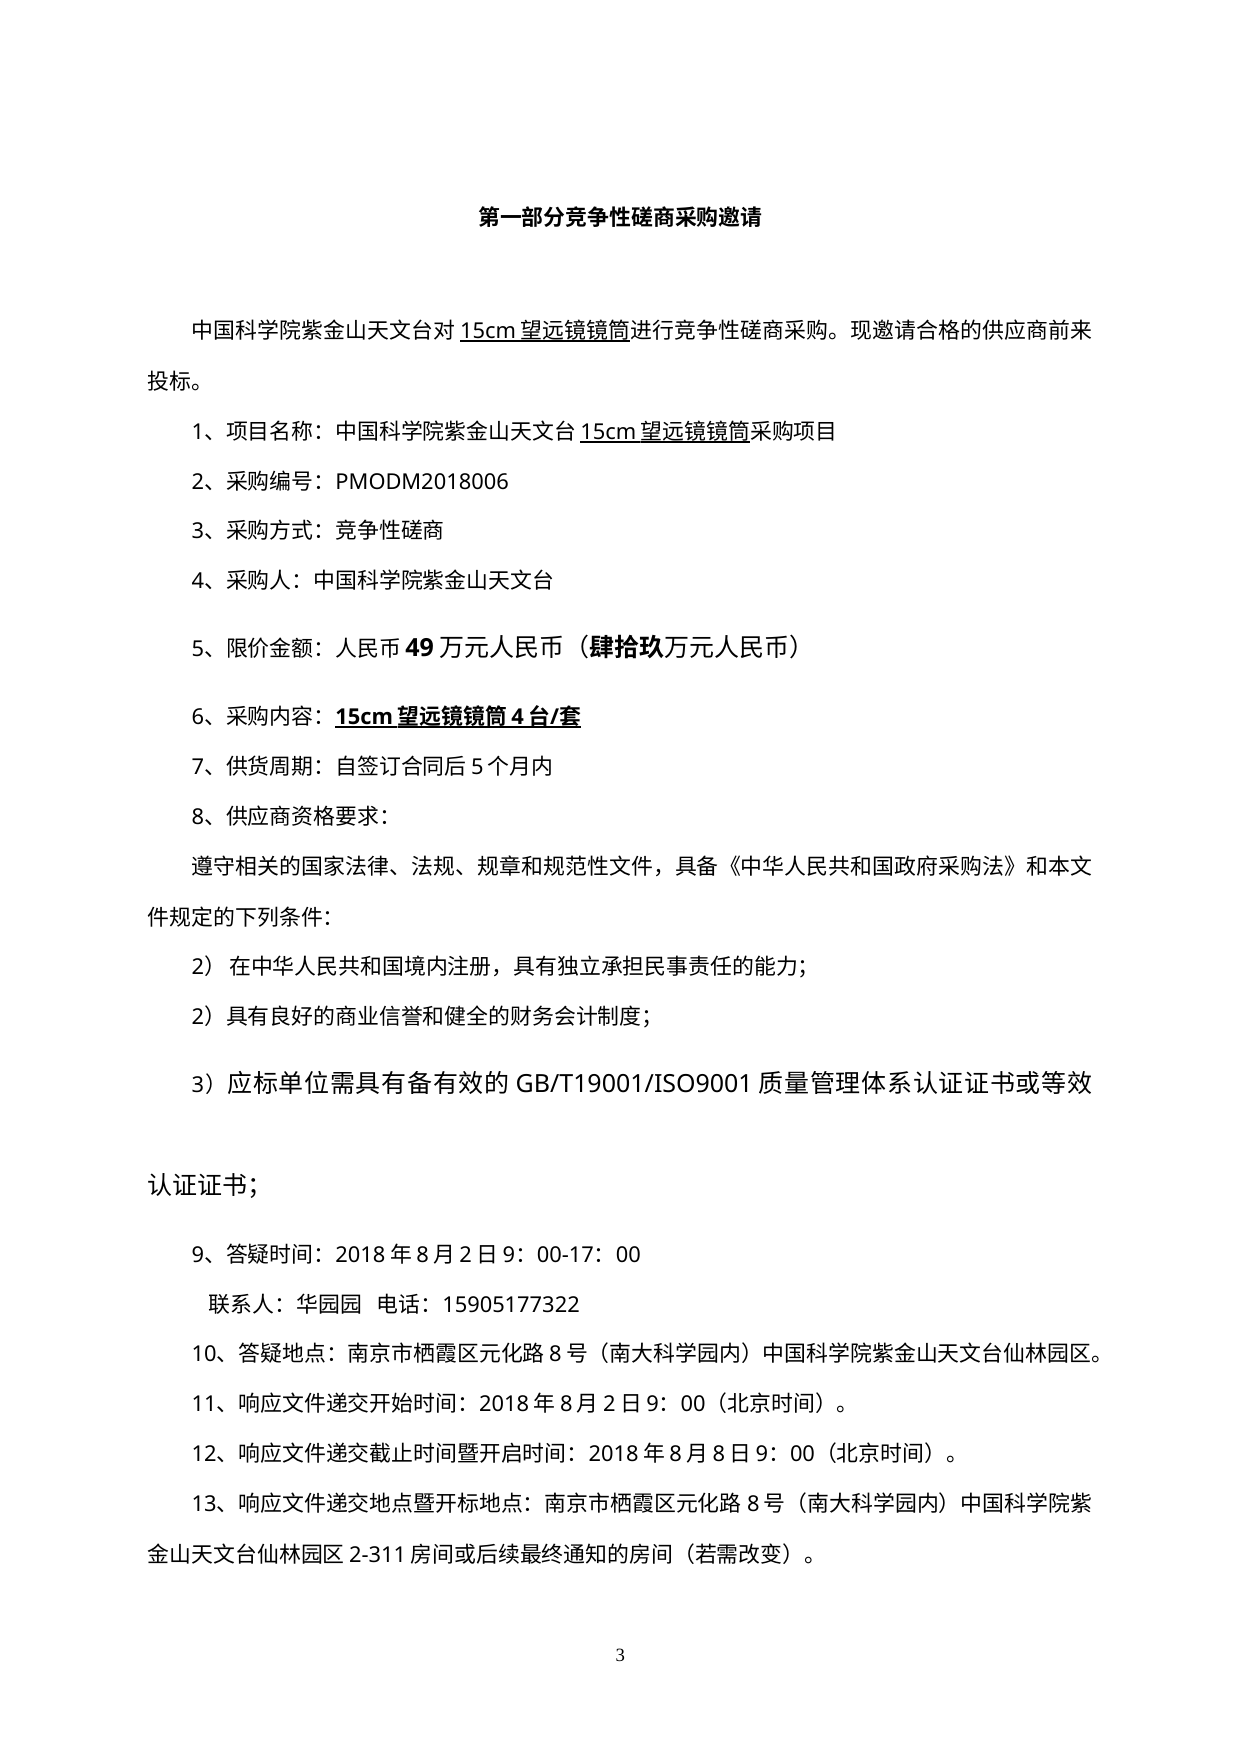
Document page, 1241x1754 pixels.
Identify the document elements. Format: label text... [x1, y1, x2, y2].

text 12、响应文件递交截止时间暨开启时间：2018年8月8日9：00（北京时间）。 [148, 1435, 1092, 1469]
text 2）具有良好的商业信誉和健全的财务会计制度； [148, 998, 1092, 1032]
text 2、采购编号：PMODM2018006 [148, 463, 1092, 497]
text 中国科学院紫金山天文台对望远镜镜筒进行竞争性磋商采购。现邀请合格的供应商前来投标。 [148, 312, 1092, 397]
text 4、采购人：中国科学院紫金山天文台 [148, 562, 1092, 596]
text 13、响应文件递交地点暨开标地点：南京市栖霞区元化路8号（南大科学园内）中国科学院紫金山天文台仙林园区2-311房间或后续最终通知的房间（若需改变）。 [148, 1485, 1092, 1569]
text 3、采购方式：竞争性磋商 [148, 512, 1092, 546]
list 在中华人民共和国境内注册，具有独立承担民事责任的能力； [191, 948, 1092, 982]
text 遵守相关的国家法律、法规、规章和规范性文件，具备《中华人民共和国政府采购法》和本文件规定的下列条件： [148, 847, 1092, 932]
text 1、项目名称：中国科学院紫金山天文台望远镜镜筒采购项目 [148, 413, 1092, 447]
text 联系人：华园园 电话：15905177322 [148, 1286, 1092, 1319]
text 11、响应文件递交开始时间：2018年8月2日9：00（北京时间）。 [148, 1385, 1092, 1419]
text 7、供货周期：自签订合同后5个月内 [148, 748, 1092, 782]
text 10、答疑地点：南京市栖霞区元化路8号（南大科学园内）中国科学院紫金山天文台仙林园区。 [148, 1335, 1092, 1369]
text 6、采购内容：望远镜镜筒4台/套 [148, 698, 1092, 732]
text 9、答疑时间：2018年8月2日9：00-17：00 [148, 1236, 1092, 1270]
text 3）应标单位需具有备有效的GB/T19001/ISO9001质量管理体系认证证书或等效认证证书； [148, 1048, 1092, 1218]
text 8、供应商资格要求： [148, 798, 1092, 832]
text 5、限价金额：人民币49万元人民币（肆拾玖万元人民币） [148, 612, 1092, 680]
subtitle 第一部分竞争性磋商采购邀请 [148, 199, 1092, 233]
